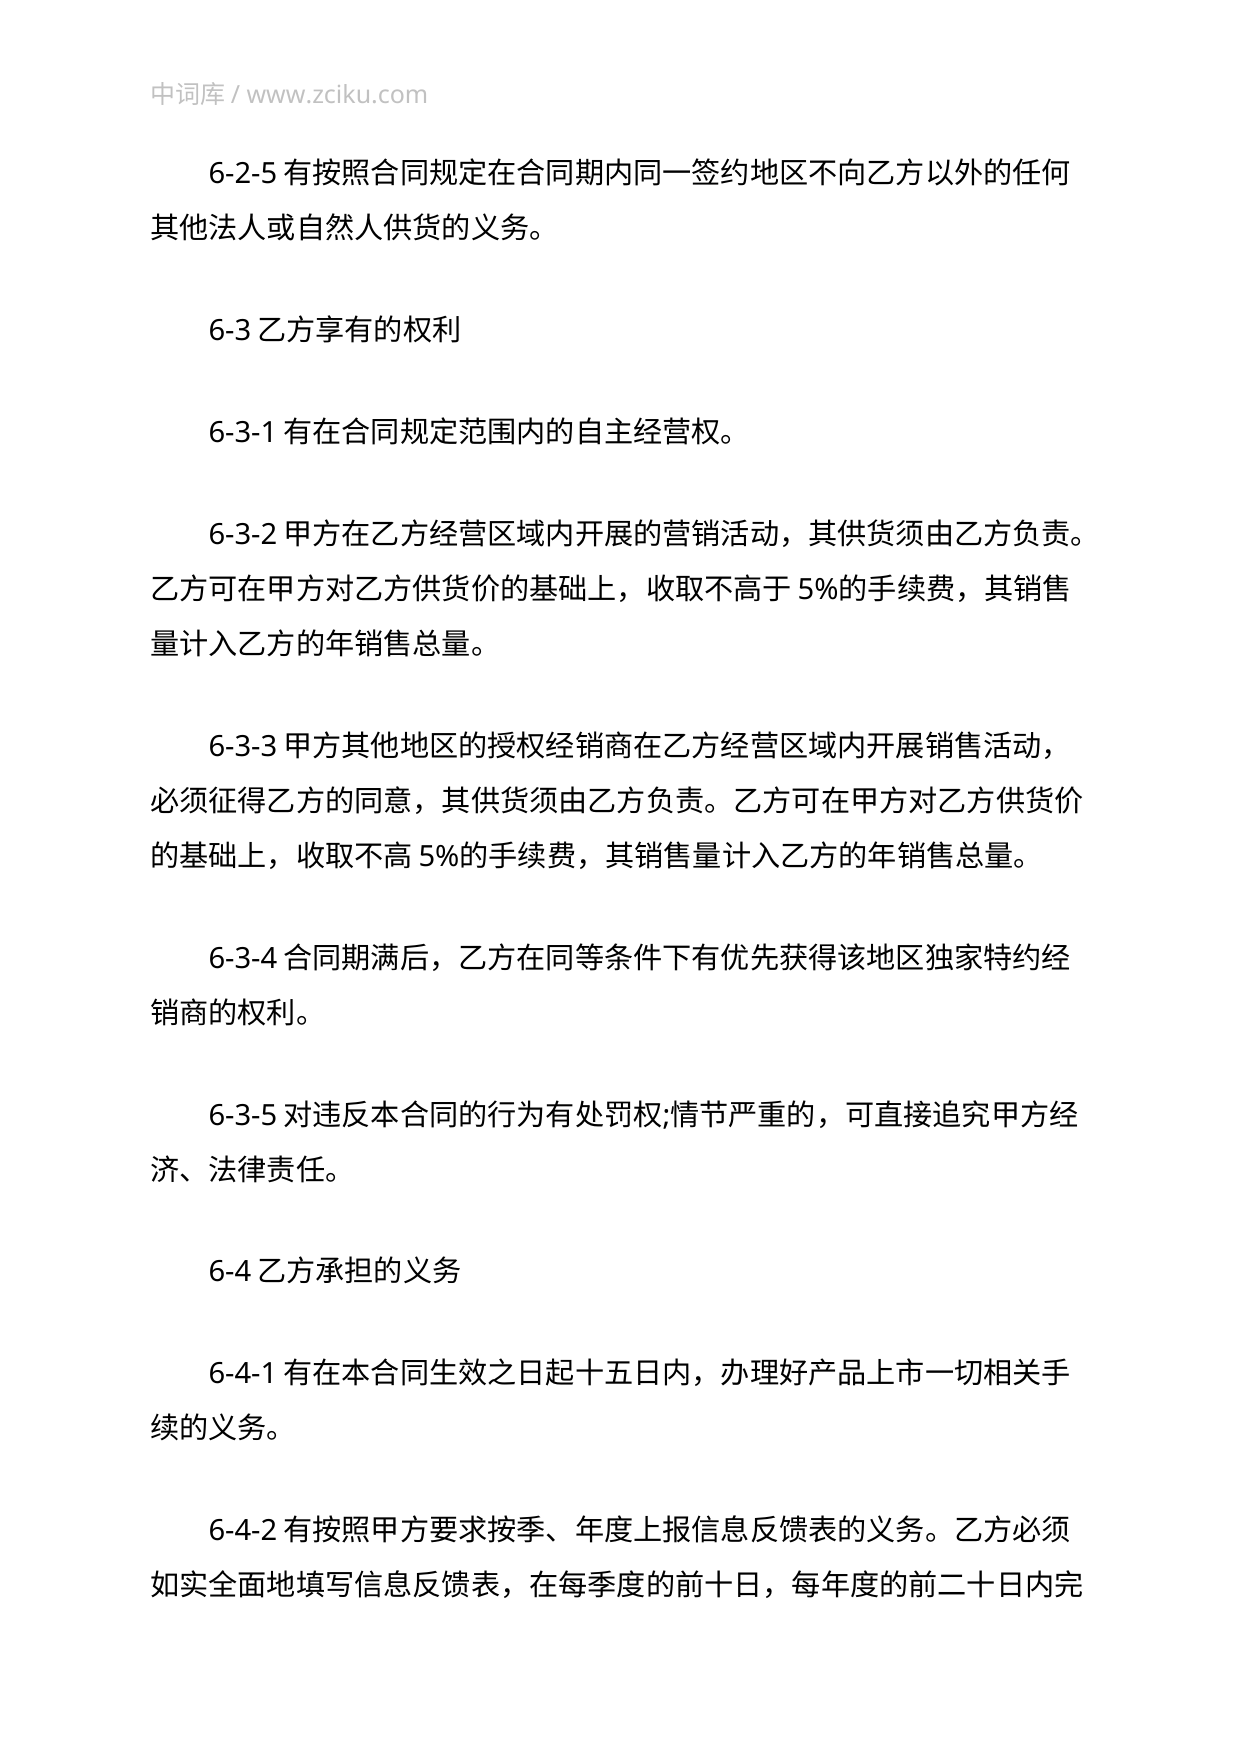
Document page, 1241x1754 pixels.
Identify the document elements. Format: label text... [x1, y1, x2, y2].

text 6-3-5对违反本合同的行为有处罚权;情节严重的，可直接追究甲方经济、法律责任。 [150, 1091, 1090, 1188]
text 6-4乙方承担的义务 [150, 1248, 1090, 1290]
text 6-3-4合同期满后，乙方在同等条件下有优先获得该地区独家特约经销商的权利。 [150, 934, 1090, 1032]
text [150, 1507, 1090, 1604]
text 6-2-5有按照合同规定在合同期内同一签约地区不向乙方以外的任何其他法人或自然人供货的义务。 [150, 150, 1090, 247]
text 6-3-3甲方其他地区的授权经销商在乙方经营区域内开展销售活动，必须征得乙方的同意，其供货须由乙方负责。乙方可在甲方对乙方供货价的基础上，收取不高5%的手续费，其销售量计入乙方的年销售总量。 [150, 722, 1090, 875]
text 6-3乙方享有的权利 [150, 307, 1090, 349]
text 6-3-1有在合同规定范围内的自主经营权。 [150, 409, 1090, 451]
text 6-3-2甲方在乙方经营区域内开展的营销活动，其供货须由乙方负责。乙方可在甲方对乙方供货价的基础上，收取不高于5%的手续费，其销售量计入乙方的年销售总量。 [150, 511, 1090, 663]
text 6-4-1有在本合同生效之日起十五日内，办理好产品上市一切相关手续的义务。 [150, 1350, 1090, 1447]
